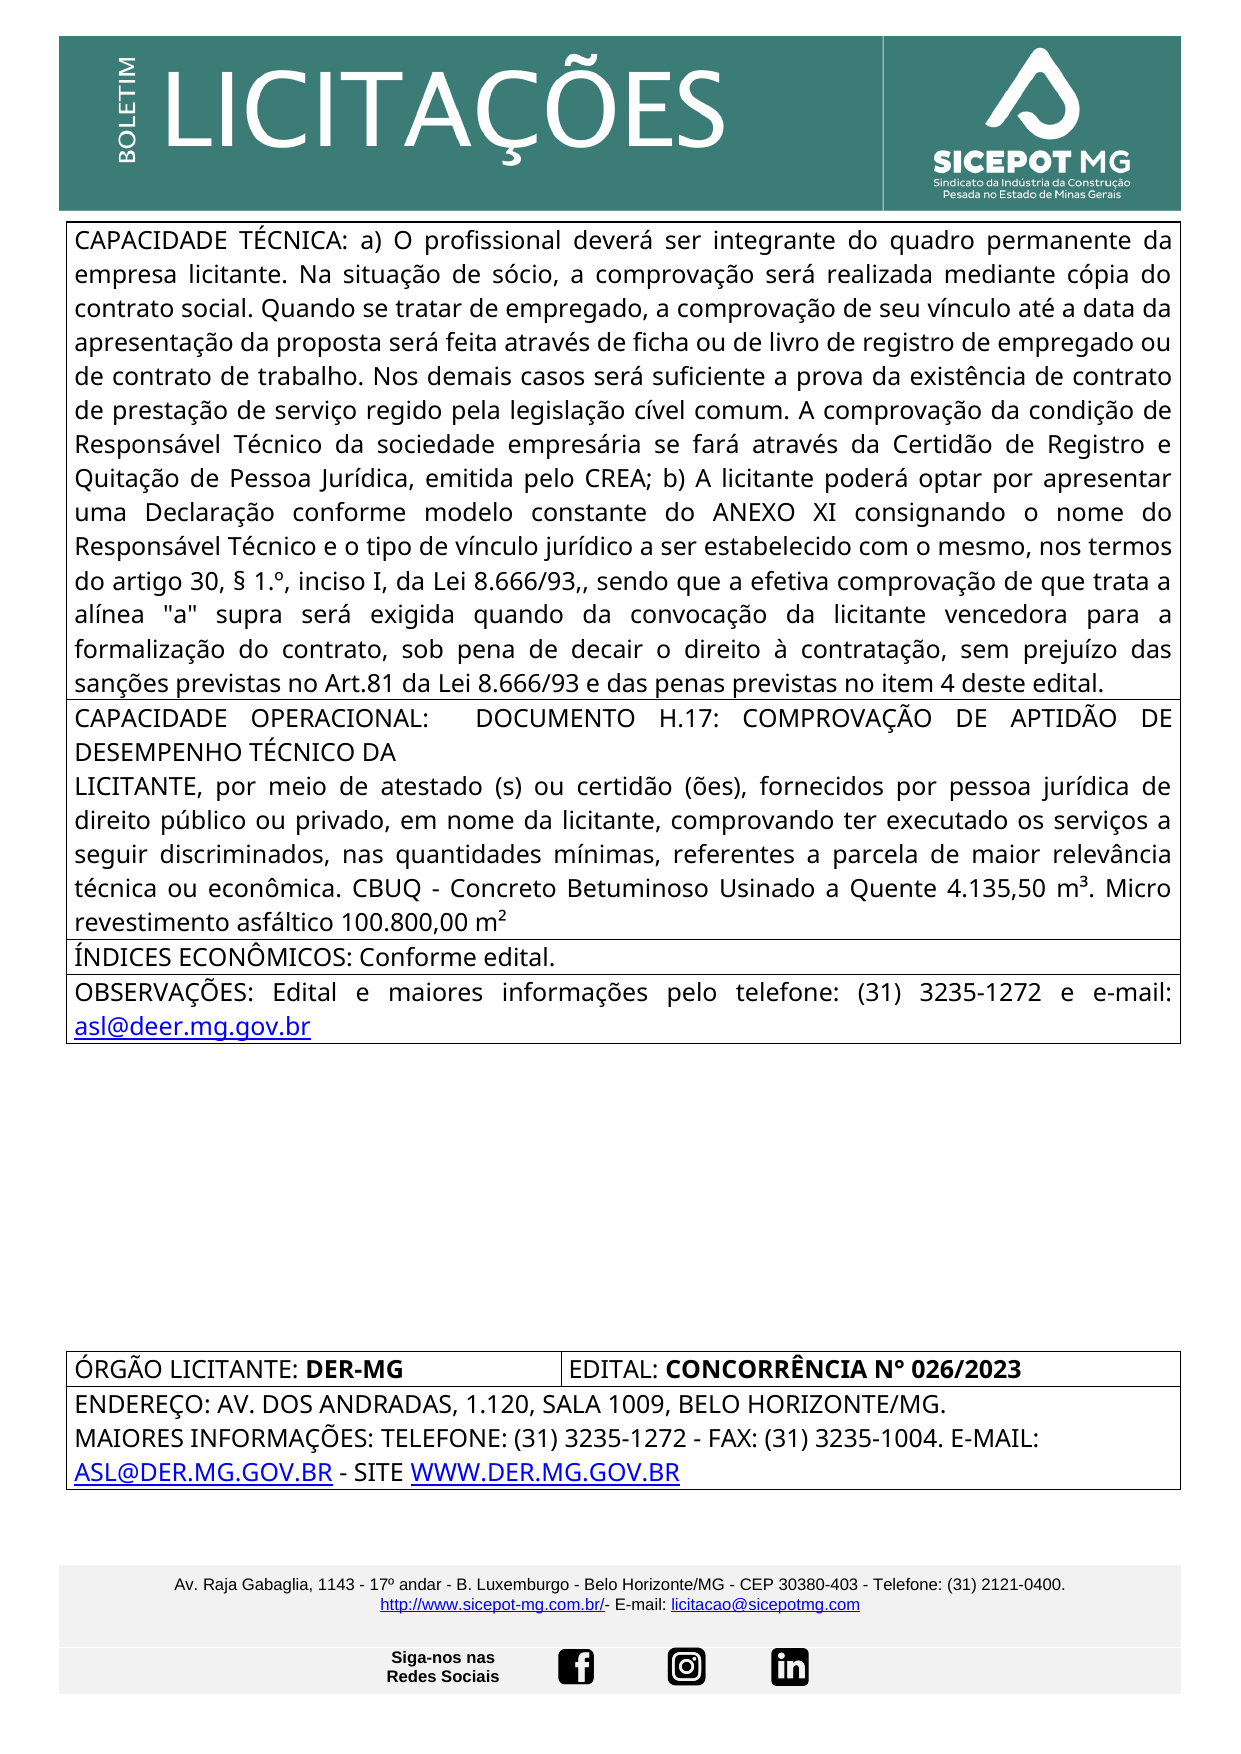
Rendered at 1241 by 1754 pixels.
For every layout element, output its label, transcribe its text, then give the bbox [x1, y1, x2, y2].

table_cell ÍNDICES ECONÔMICOS: Conforme edital. [67, 940, 1180, 974]
table_cell ENDEREÇO: AV. DOS ANDRADAS, 1.120, SALA 1009, BELO HORIZONTE/MG. MAIORES INFORMAÇÕES: TELEFONE: (31) 3235-1272 - FAX: (31) 3235-1004. E-MAIL: ASL@DER.MG.GOV.BR - SITE WWW.DER.MG.GOV.BR [67, 1387, 1180, 1489]
table_cell CAPACIDADE OPERACIONAL: DOCUMENTO H.17: COMPROVAÇÃO DE APTIDÃO DE DESEMPENHO TÉCNICO DA LICITANTE, por meio de atestado (s) ou certidão (ões), fornecidos por pessoa jurídica de direito público ou privado, em nome da licitante, comprovando ter executado os serviços a seguir discriminados, nas quantidades mínimas, referentes a parcela de maior relevância técnica ou econômica. CBUQ - Concreto Betuminoso Usinado a Quente 4.135,50 m³. Micro revestimento asfáltico 100.800,00 m² [67, 700, 1180, 939]
picture [557, 1648, 594, 1685]
table_cell CAPACIDADE TÉCNICA: a) O profissional deverá ser integrante do quadro permanente da empresa licitante. Na situação de sócio, a comprovação será realizada mediante cópia do contrato social. Quando se tratar de empregado, a comprovação de seu vínculo até a data da apresentação da proposta será feita através de ficha ou de livro de registro de empregado ou de contrato de trabalho. Nos demais casos será suficiente a prova da existência de contrato de prestação de serviço regido pela legislação cível comum. A comprovação da condição de Responsável Técnico da sociedade empresária se fará através da Certidão de Registro e Quitação de Pessoa Jurídica, emitida pelo CREA; b) A licitante poderá optar por apresentar uma Declaração conforme modelo constante do ANEXO XI consignando o nome do Responsável Técnico e o tipo de vínculo jurídico a ser estabelecido com o mesmo, nos termos do artigo 30, § 1.º, inciso I, da Lei 8.666/93,, sendo que a efetiva comprovação de que trata a alínea "a" supra será exigida quando da convocação da licitante vencedora para a formalização do contrato, sob pena de decair o direito à contratação, sem prejuízo das sanções previstas no Art.81 da Lei 8.666/93 e das penas previstas no item 4 deste edital. [67, 223, 1180, 699]
table_header EDITAL: CONCORRÊNCIA N° 026/2023 [562, 1352, 1180, 1386]
picture [771, 1648, 809, 1686]
table_header ÓRGÃO LICITANTE: DER-MG [67, 1352, 561, 1386]
picture [59, 36, 1181, 211]
picture [667, 1647, 706, 1686]
table_cell OBSERVAÇÕES: Edital e maiores informações pelo telefone: (31) 3235-1272 e e-mail: asl@deer.mg.gov.br [67, 975, 1180, 1043]
